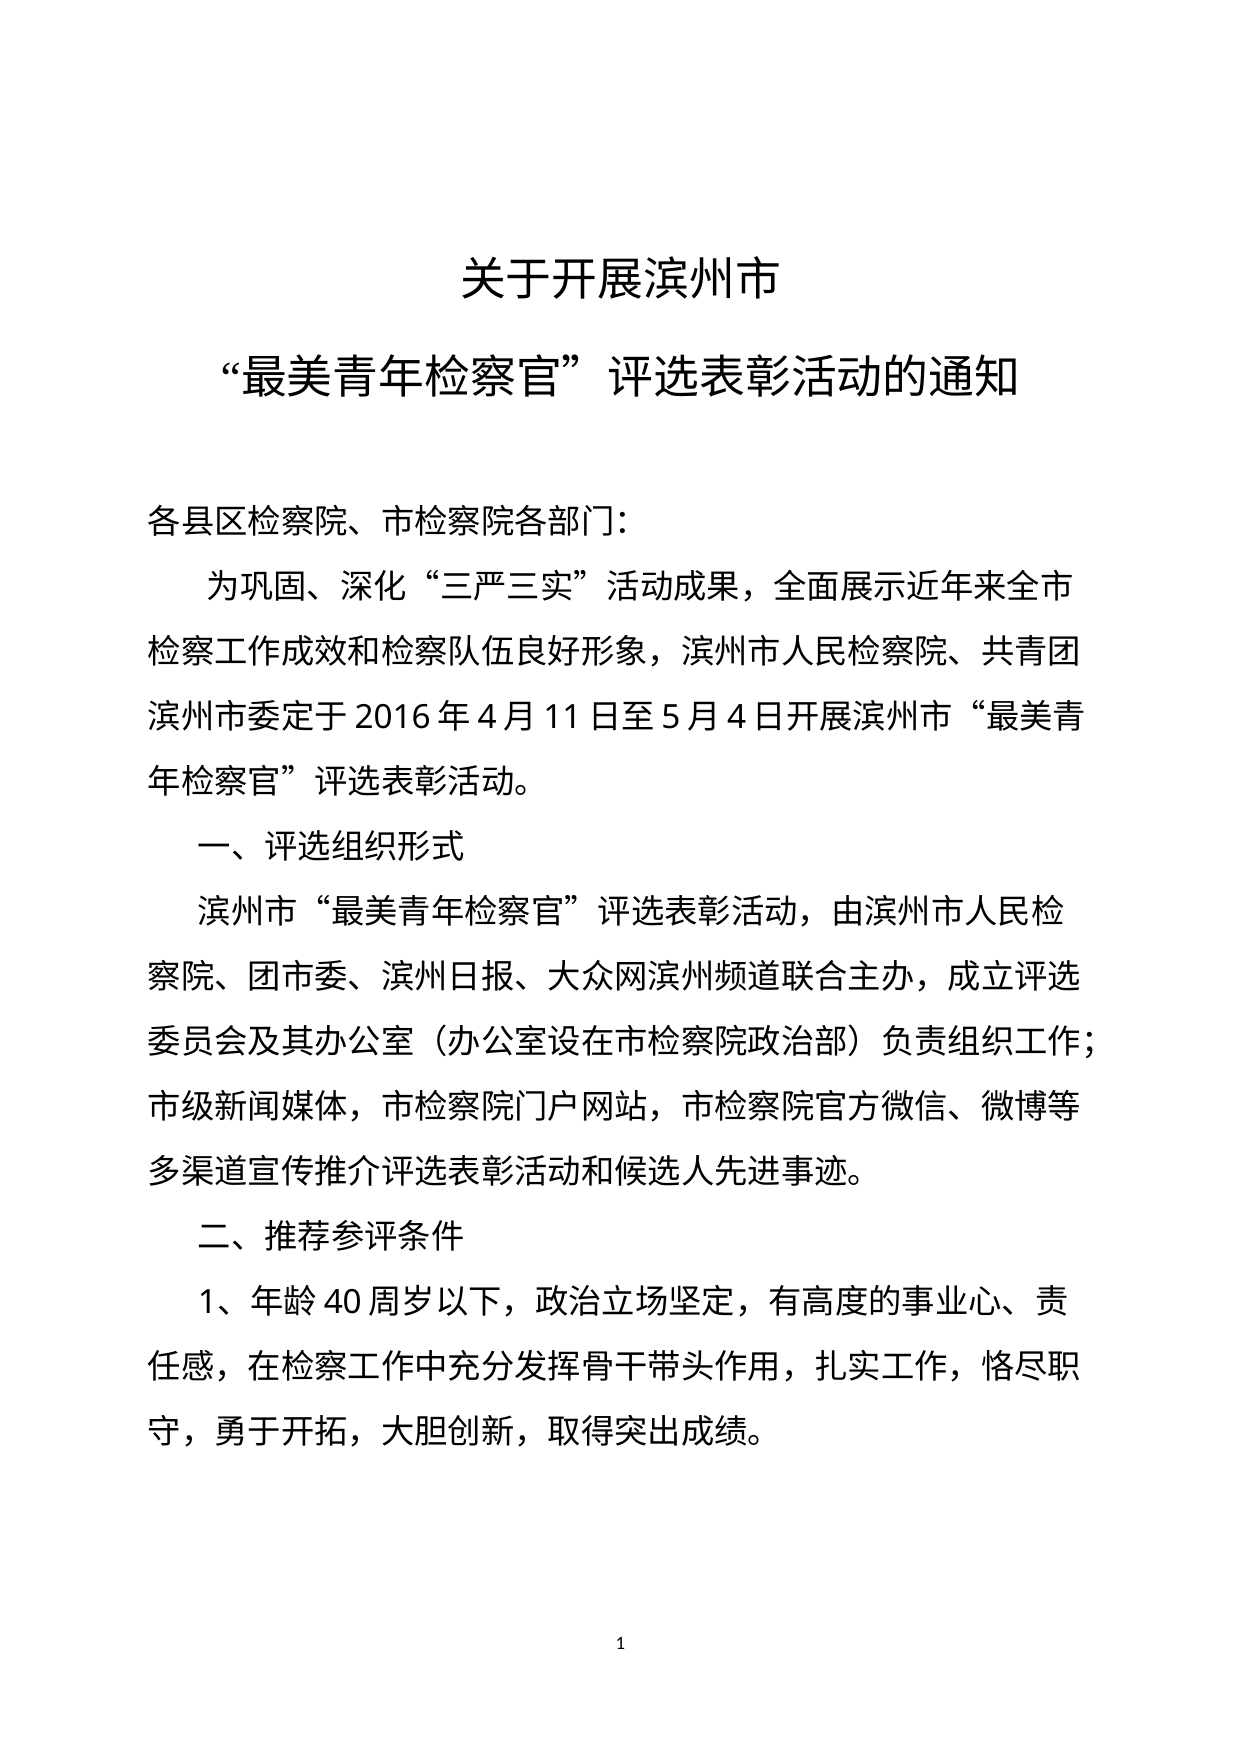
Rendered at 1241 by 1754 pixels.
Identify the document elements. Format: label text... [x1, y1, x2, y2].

text 为巩固、深化“三严三实”活动成果，全面展示近年来全市检察工作成效和检察队伍良好形象，滨州市人民检察院、共青团滨州市委定于2016年4月11日至5月4日开展滨州市“最美青年检察官”评选表彰活动。 [148, 552, 1092, 812]
text 二、推荐参评条件 [148, 1202, 1092, 1267]
text 1、年龄40周岁以下，政治立场坚定，有高度的事业心、责任感，在检察工作中充分发挥骨干带头作用，扎实工作，恪尽职守，勇于开拓，大胆创新，取得突出成绩。 [148, 1267, 1092, 1462]
text 滨州市“最美青年检察官”评选表彰活动，由滨州市人民检察院、团市委、滨州日报、大众网滨州频道联合主办，成立评选委员会及其办公室（办公室设在市检察院政治部）负责组织工作；市级新闻媒体，市检察院门户网站，市检察院官方微信、微博等多渠道宣传推介评选表彰活动和候选人先进事迹。 [148, 877, 1092, 1202]
text 关于开展滨州市 [148, 227, 1092, 324]
text 一、评选组织形式 [148, 812, 1092, 877]
text 各县区检察院、市检察院各部门： [148, 487, 1092, 552]
text “最美青年检察官”评选表彰活动的通知 [148, 324, 1092, 422]
